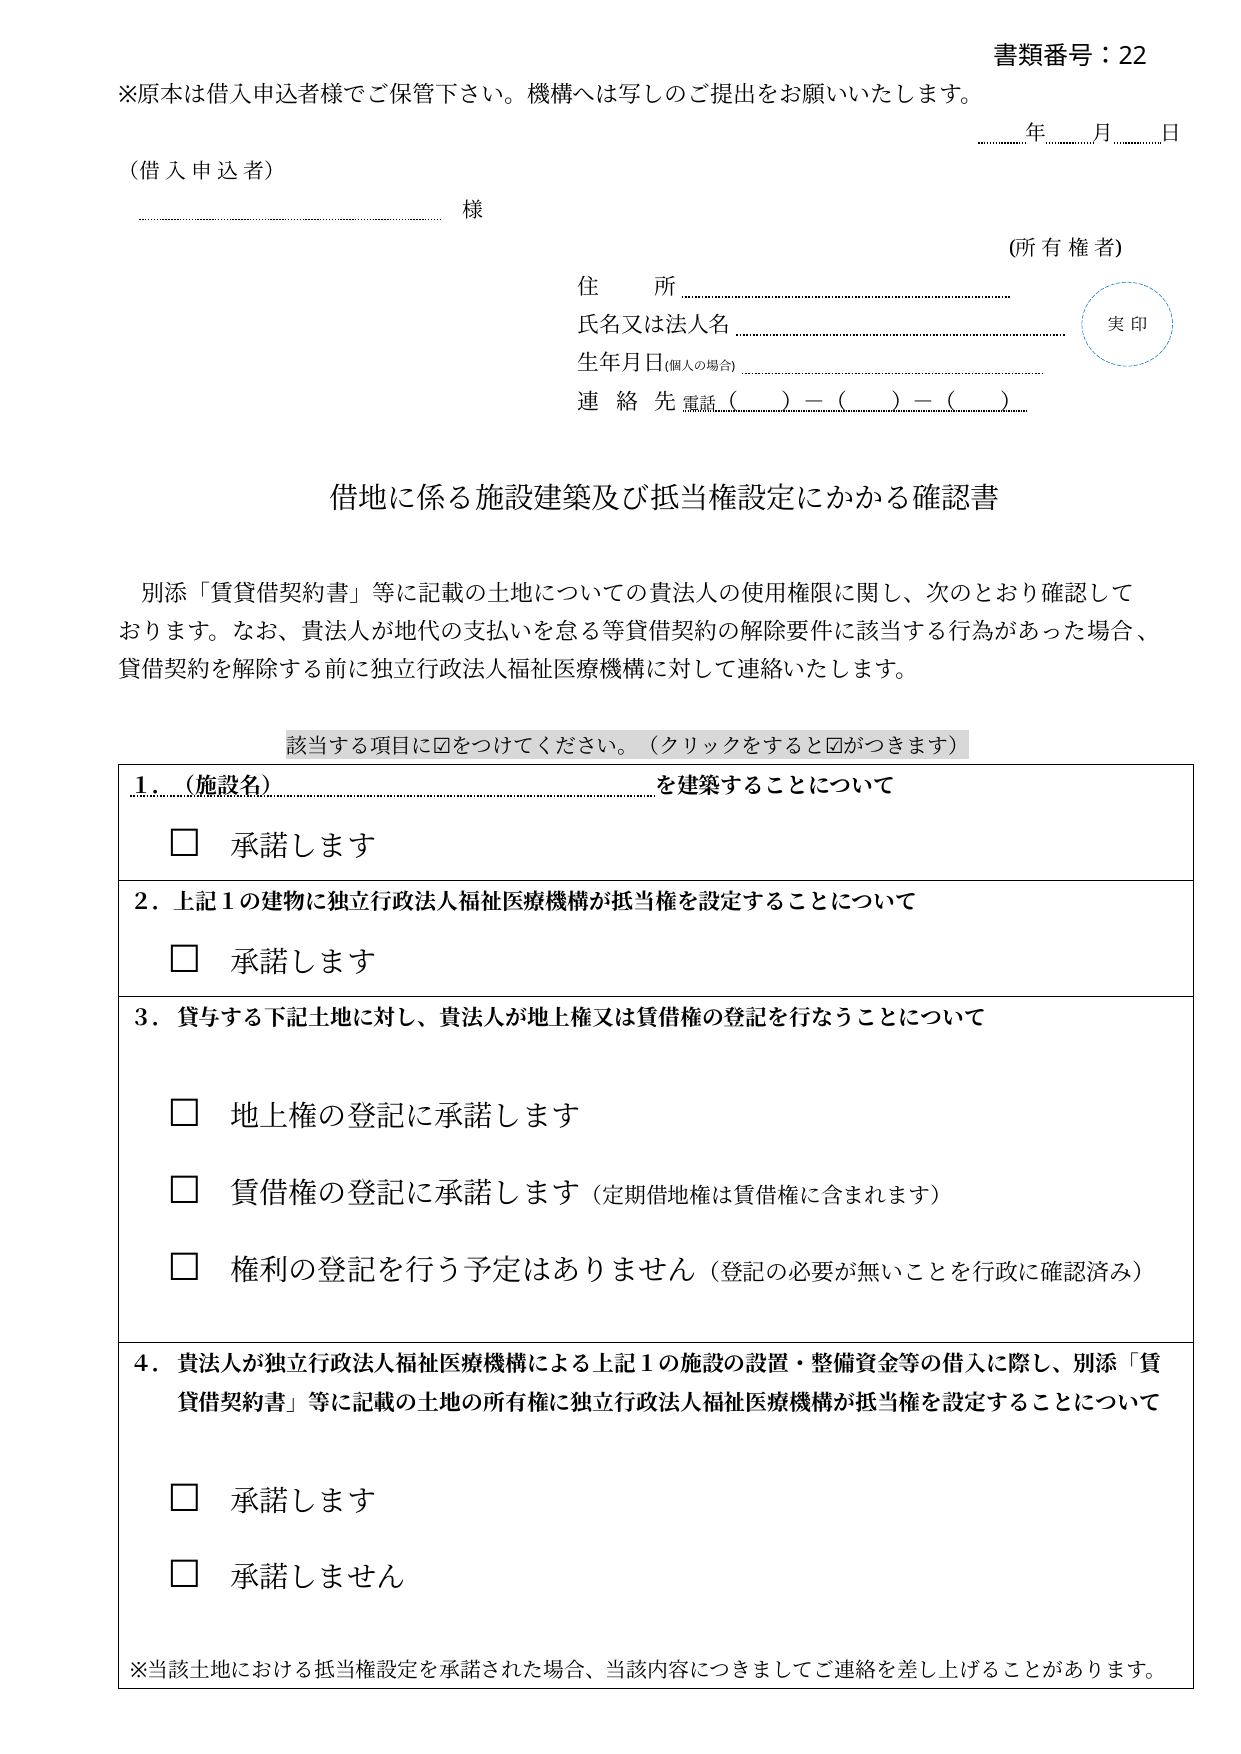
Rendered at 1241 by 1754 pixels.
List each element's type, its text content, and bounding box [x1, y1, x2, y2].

text 借地に係る施設建築及び抵当権設定にかかる確認書 [118, 457, 1211, 534]
text 年 月 日 [118, 112, 1181, 151]
text 連 絡 先 電話（ ）－（ ）－（ ） [118, 381, 1122, 419]
text (所 有 権 者) [118, 227, 1122, 266]
text （借 入 申 込 者） [118, 151, 1122, 189]
text 該当する項目に☑をつけてください。（クリックをすると☑がつきます） [118, 726, 1137, 764]
table_cell 貸与する下記土地に対し、貴法人が地上権又は賃借権の登記を行なうことについて 地上権の登記に承諾します 賃借権の登記に承諾します（定期借地権は賃借権に含まれます） 権利の登記を行う予定はありません（登記の必要が無いことを行政に確認済み） [119, 997, 1193, 1342]
text 氏名又は法人名 [118, 304, 1086, 342]
text 生年月日(個人の場合) [118, 342, 1122, 381]
text 様 [118, 189, 1122, 227]
text 別添「賃貸借契約書」等に記載の土地についての貴法人の使用権限に関し、次のとおり確認しております。なお、貴法人が地代の支払いを怠る等貸借契約の解除要件に該当する行為があった場合、貸借契約を解除する前に独立行政法人福祉医療機構に対して連絡いたします。 [118, 572, 1137, 687]
table_header （施設名） を建築することについて 承諾します [119, 765, 1193, 880]
table_cell ２．上記１の建物に独立行政法人福祉医療機構が抵当権を設定することについて 承諾します [119, 881, 1193, 996]
text 住所 [118, 266, 1122, 304]
table_cell 貴法人が独立行政法人福祉医療機構による上記１の施設の設置・整備資金等の借入に際し、別添「賃貸借契約書」等に記載の土地の所有権に独立行政法人福祉医療機構が抵当権を設定することについて 承諾します 承諾しません ※当該土地における抵当権設定を承諾された場合、当該内容につきましてご連絡を差し上げることがあります。 [119, 1343, 1193, 1688]
text ※原本は借入申込者様でご保管下さい。機構へは写しのご提出をお願いいたします。 [118, 74, 1181, 112]
